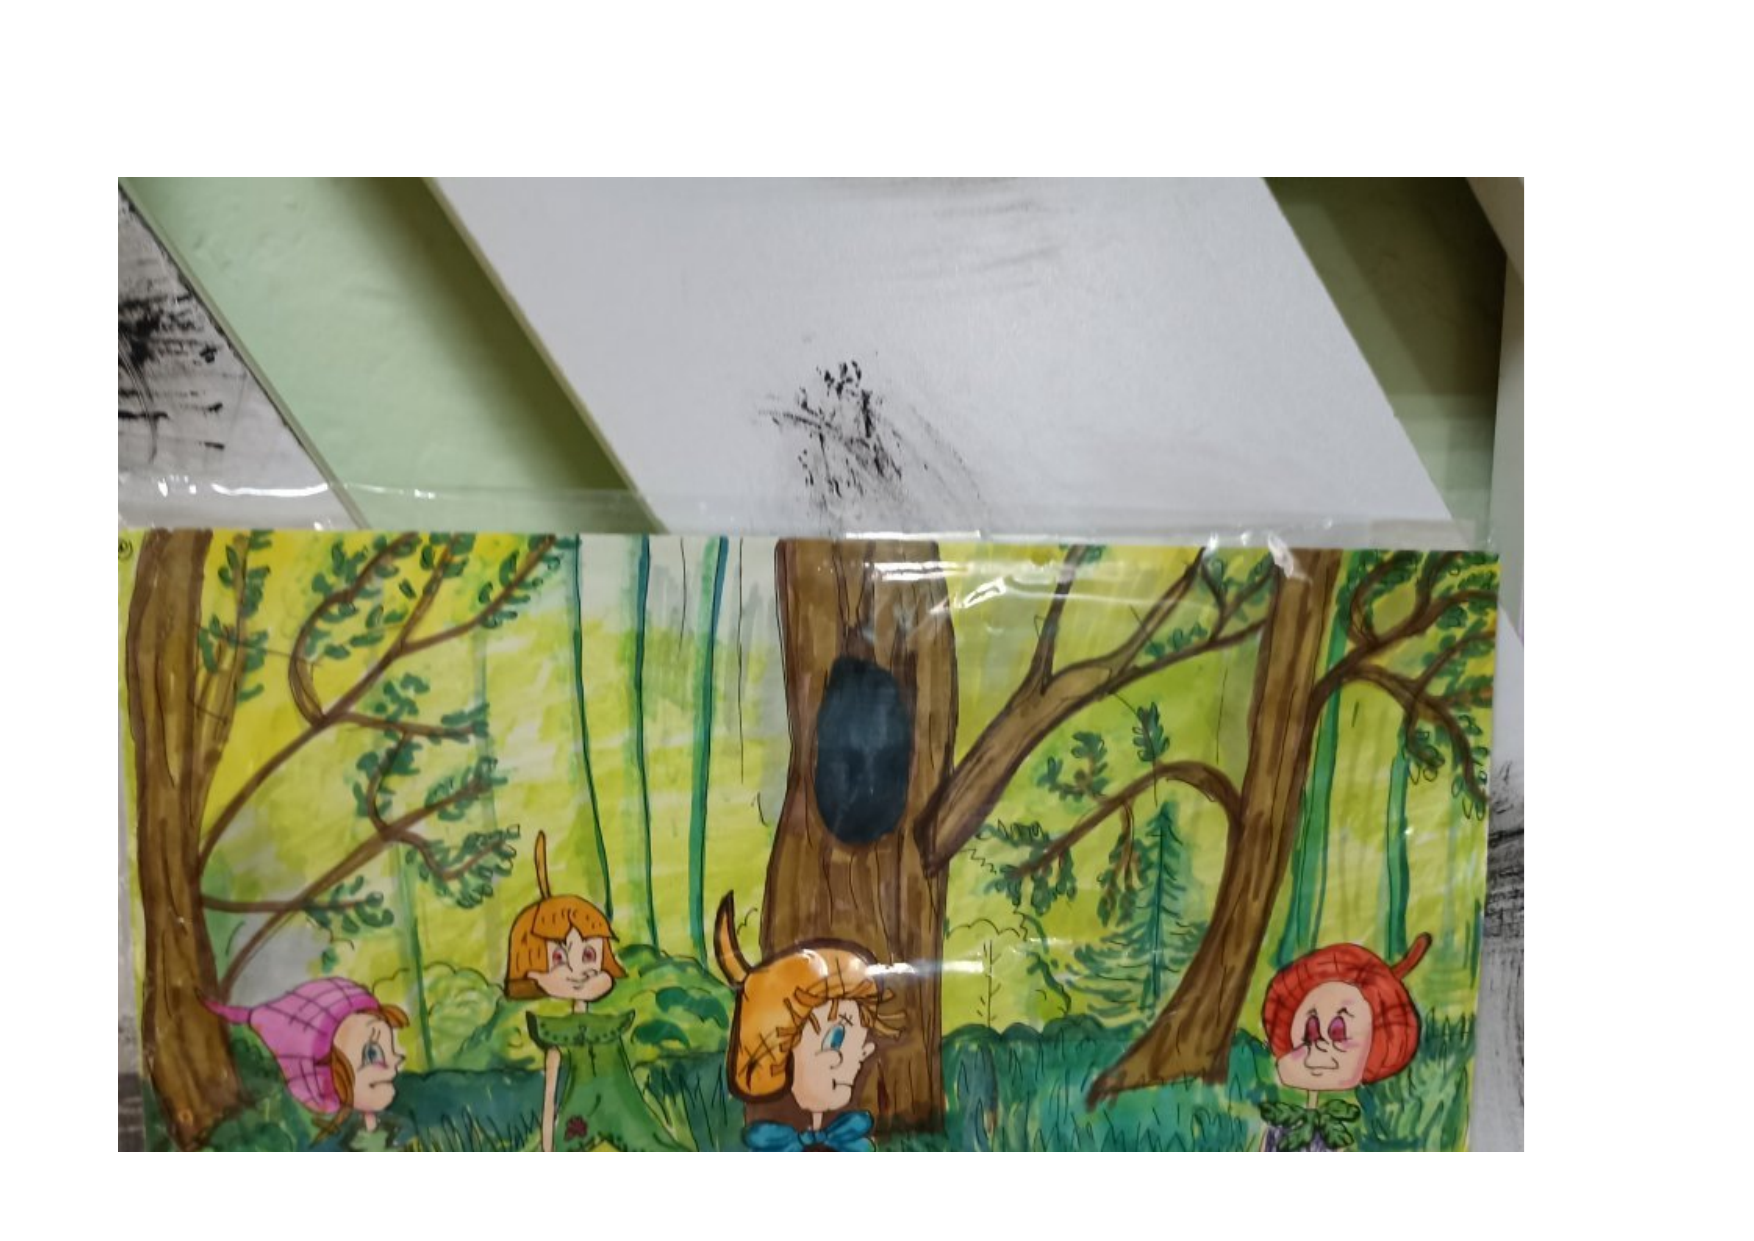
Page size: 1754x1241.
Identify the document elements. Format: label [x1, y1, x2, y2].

picture [118, 177, 1525, 1152]
